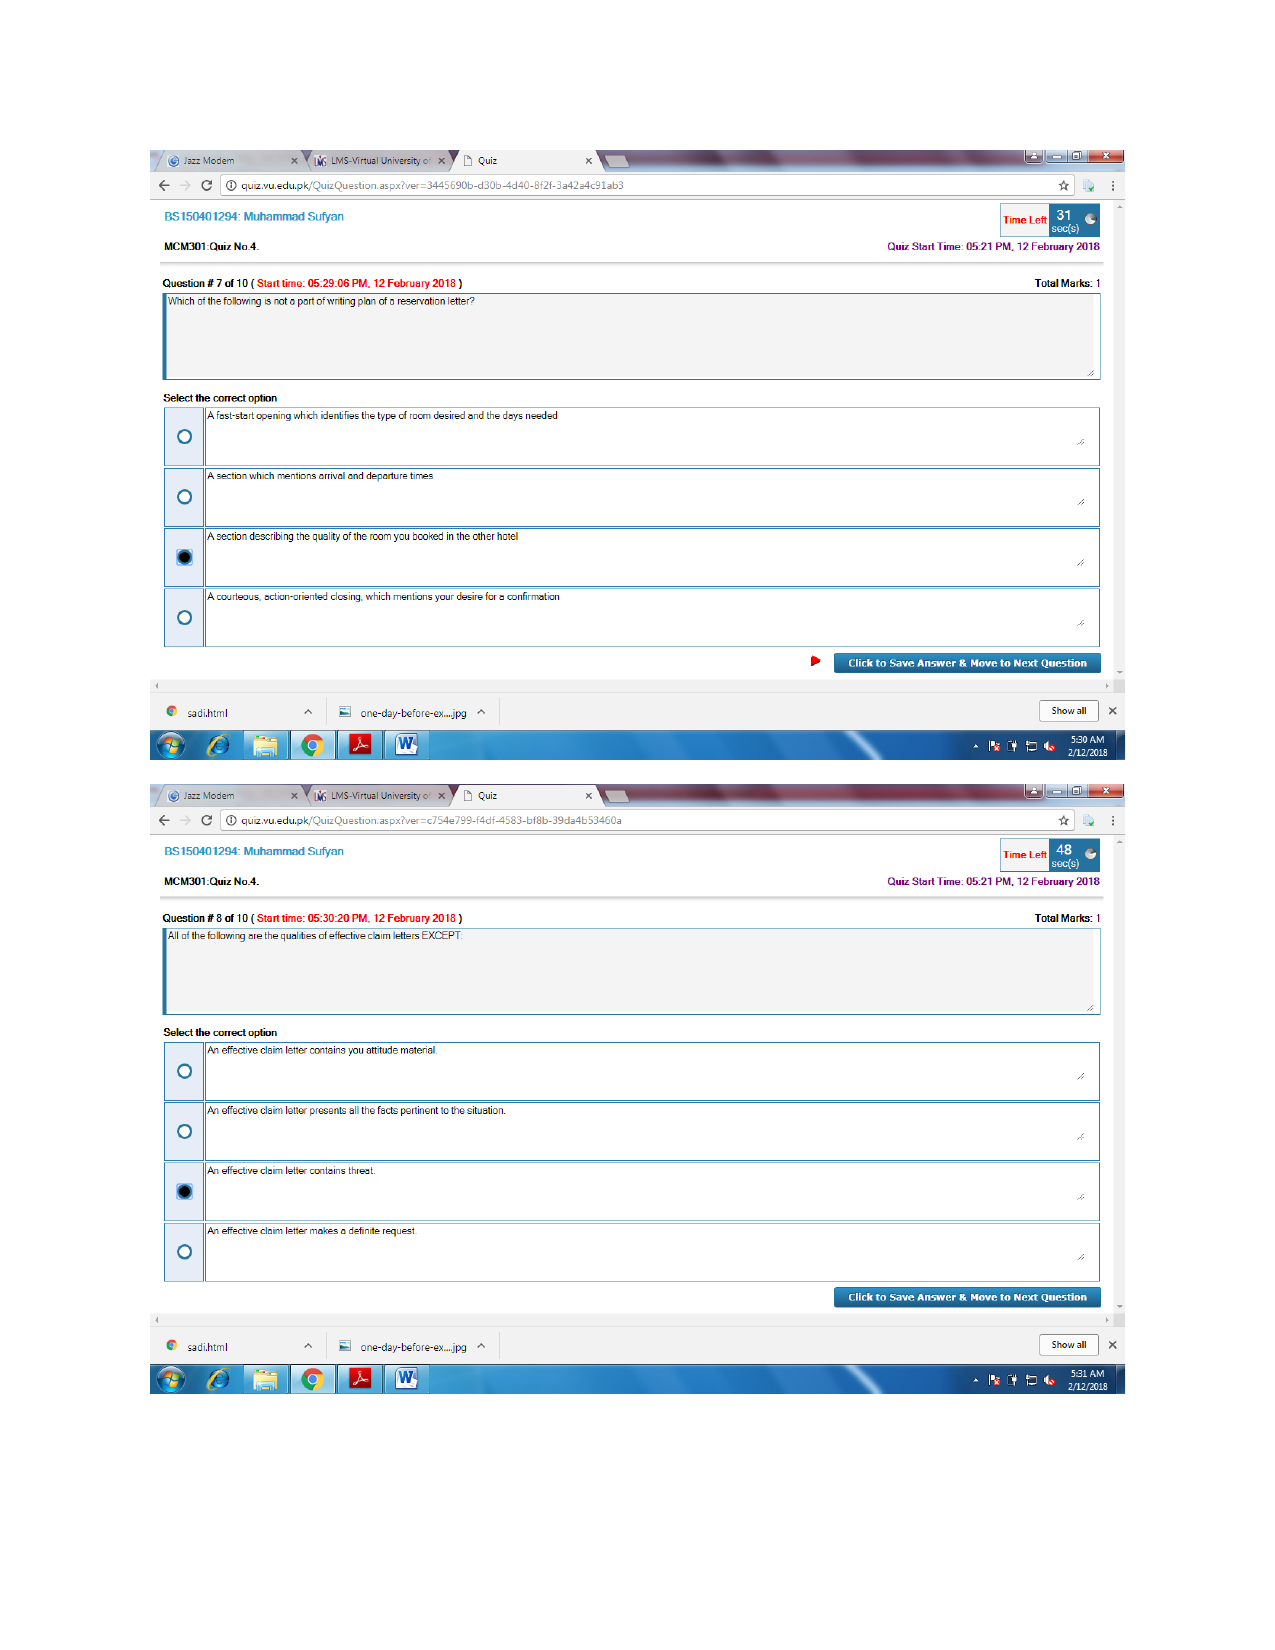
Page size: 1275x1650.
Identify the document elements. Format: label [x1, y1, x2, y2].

picture [150, 784, 1125, 1394]
picture [150, 150, 1125, 760]
